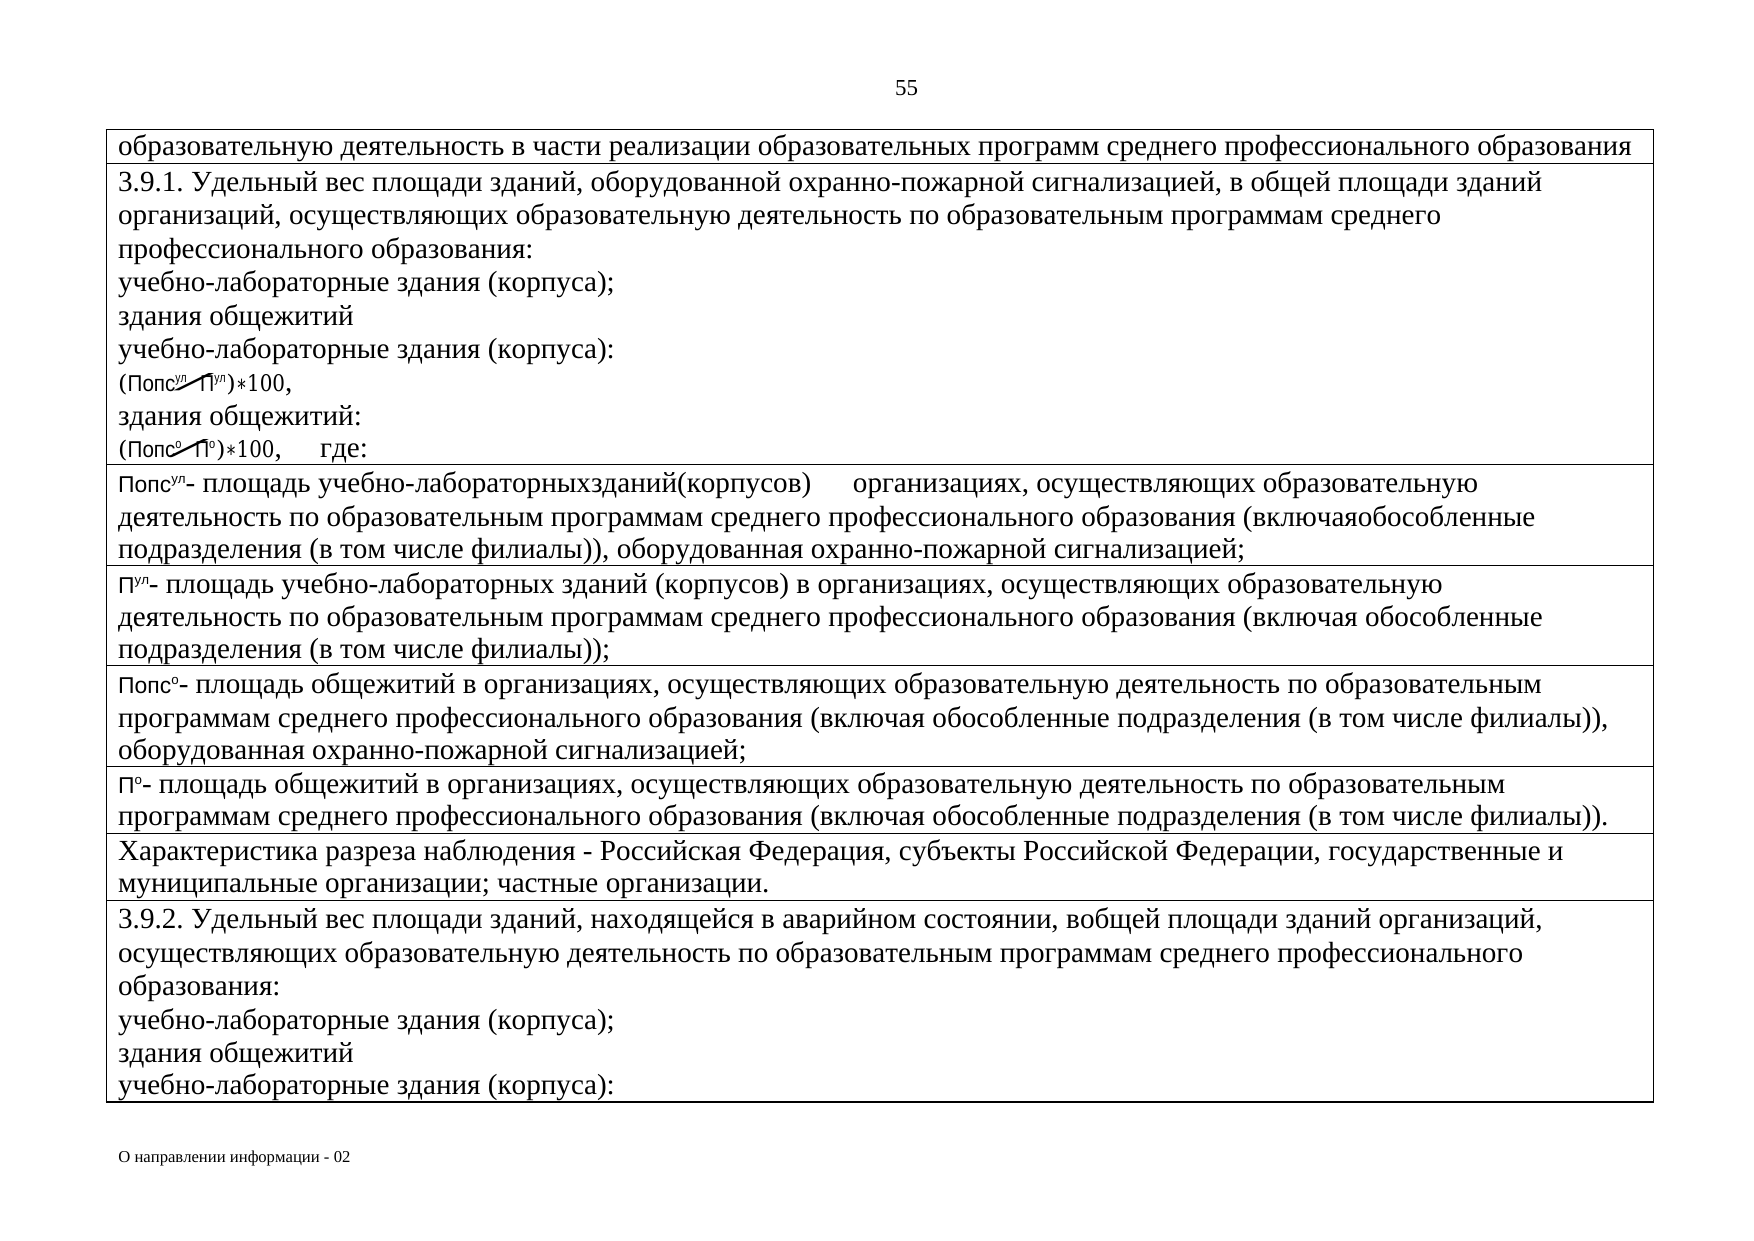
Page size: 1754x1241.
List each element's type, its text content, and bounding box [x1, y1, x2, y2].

table_cell Характеристика разреза наблюдения - Российская Федерация, субъекты Российской Федерации, государственные и муниципальные организации; частные организации. [107, 834, 1653, 900]
table_cell По- площадь общежитий в организациях, осуществляющих образовательную деятельность по образовательным программам среднего профессионального образования (включая обособленные подразделения (в том числе филиалы)). [107, 767, 1653, 833]
table_cell Пул- площадь учебно-лабораторных зданий (корпусов) в организациях, осуществляющих образовательную деятельность по образовательным программам среднего профессионального образования (включая обособленные подразделения (в том числе филиалы)); [107, 566, 1653, 665]
table_cell Попсул- площадь учебно-лабораторныхзданий(корпусов) организациях, осуществляющих образовательную деятельность по образовательным программам среднего профессионального образования (включаяобособленные подразделения (в том числе филиалы)), оборудованная охранно-пожарной сигнализацией; [107, 465, 1653, 565]
table_cell 3.9.1. Удельный вес площади зданий, оборудованной охранно-пожарной сигнализацией, в общей площади зданий организаций, осуществляющих образовательную деятельность по образовательным программам среднего профессионального образования: учебно-лабораторные здания (корпуса); здания общежитий учебно-лабораторные здания (корпуса): (Попсул⁄Пул)∗100, здания общежитий: (Попсо⁄По)∗100, где: [107, 164, 1653, 464]
table_cell Попсо- площадь общежитий в организациях, осуществляющих образовательную деятельность по образовательным программам среднего профессионального образования (включая обособленные подразделения (в том числе филиалы)), оборудованная охранно-пожарной сигнализацией; [107, 666, 1653, 766]
table_header образовательную деятельность в части реализации образовательных программ среднего профессионального образования [107, 130, 1653, 163]
table_cell 3.9.2. Удельный вес площади зданий, находящейся в аварийном состоянии, вобщей площади зданий организаций, осуществляющих образовательную деятельность по образовательным программам среднего профессионального образования: учебно-лабораторные здания (корпуса); здания общежитий учебно-лабораторные здания (корпуса): [107, 901, 1653, 1101]
